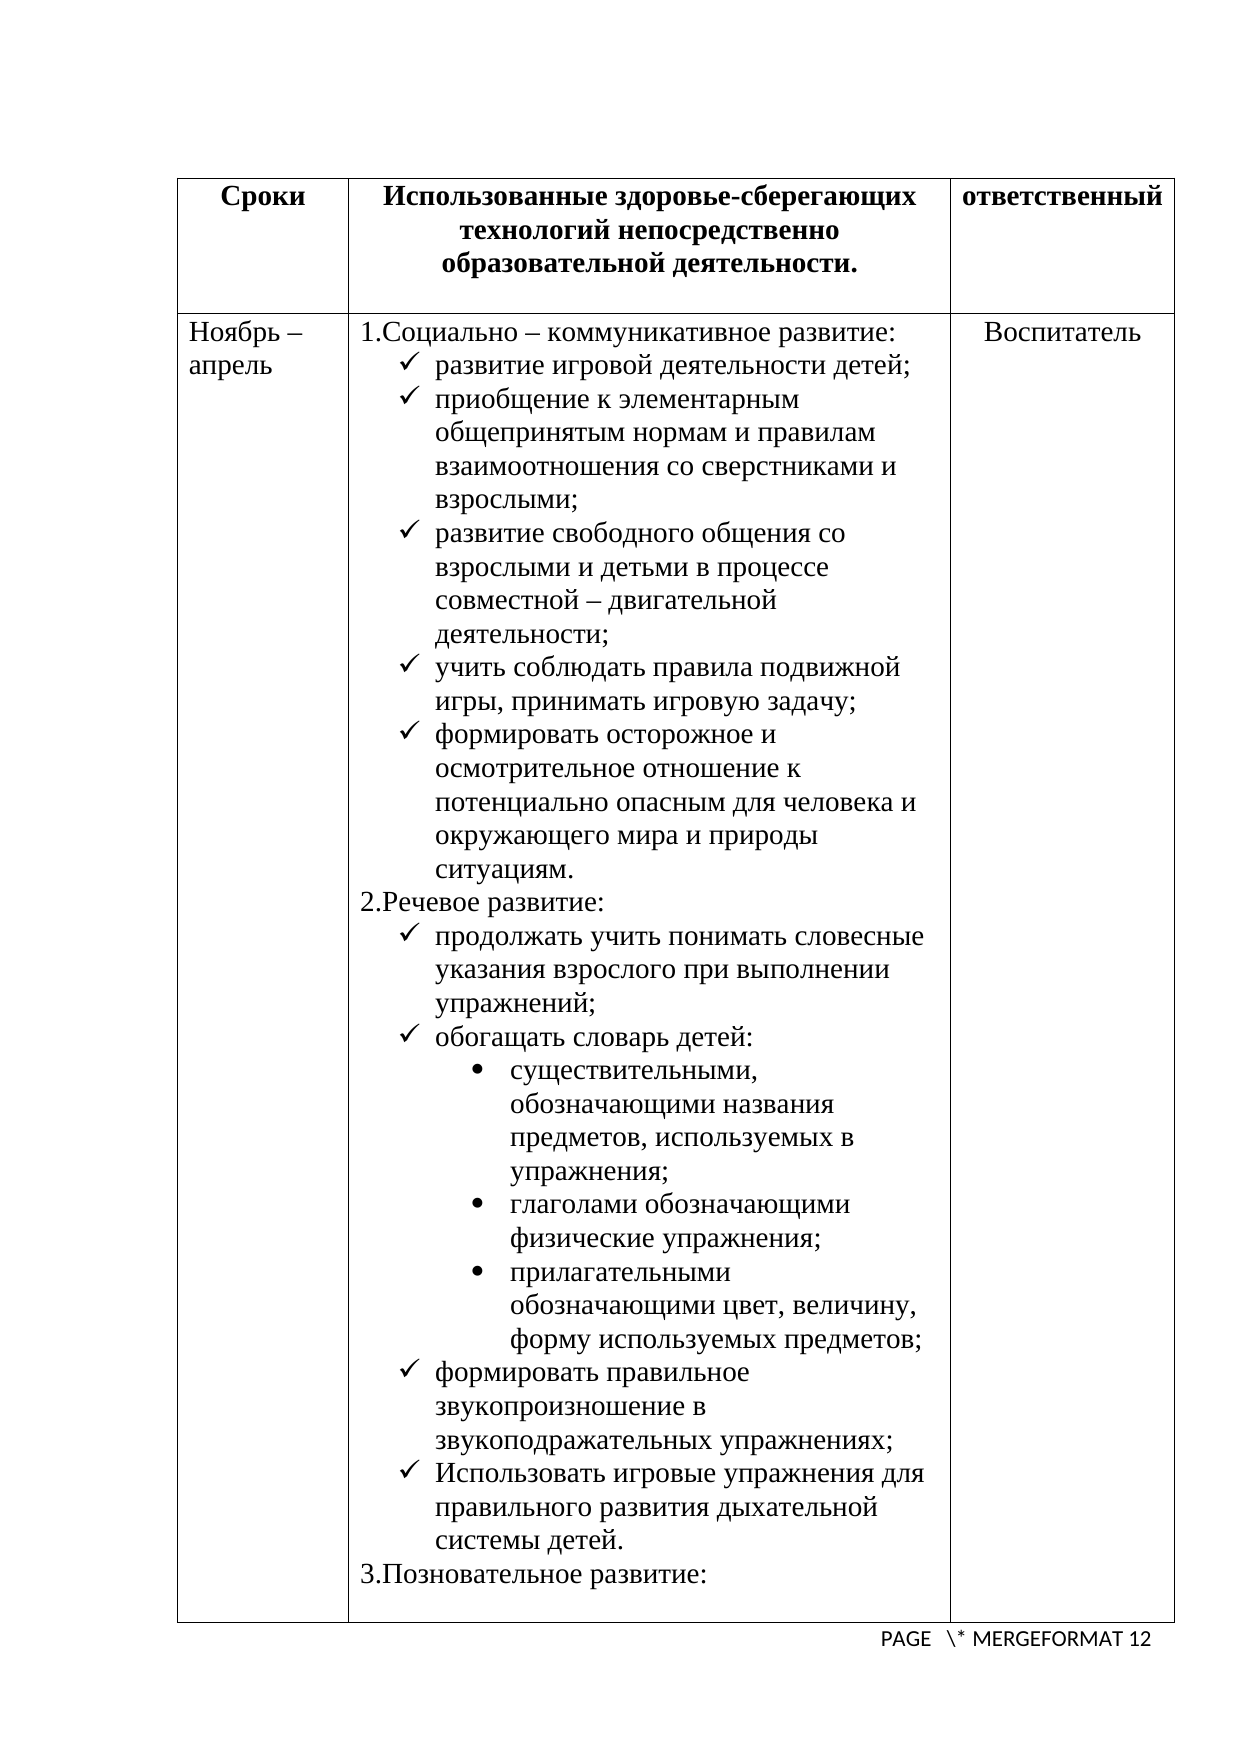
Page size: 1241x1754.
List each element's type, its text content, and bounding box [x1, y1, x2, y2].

table_header ответственный [951, 179, 1174, 313]
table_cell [178, 314, 348, 1622]
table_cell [349, 314, 950, 1622]
table_header Сроки [178, 179, 348, 313]
table_header Использованные здоровье-сберегающих технологий непосредственно образовательной деятельности. [349, 179, 950, 313]
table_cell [951, 314, 1174, 1622]
